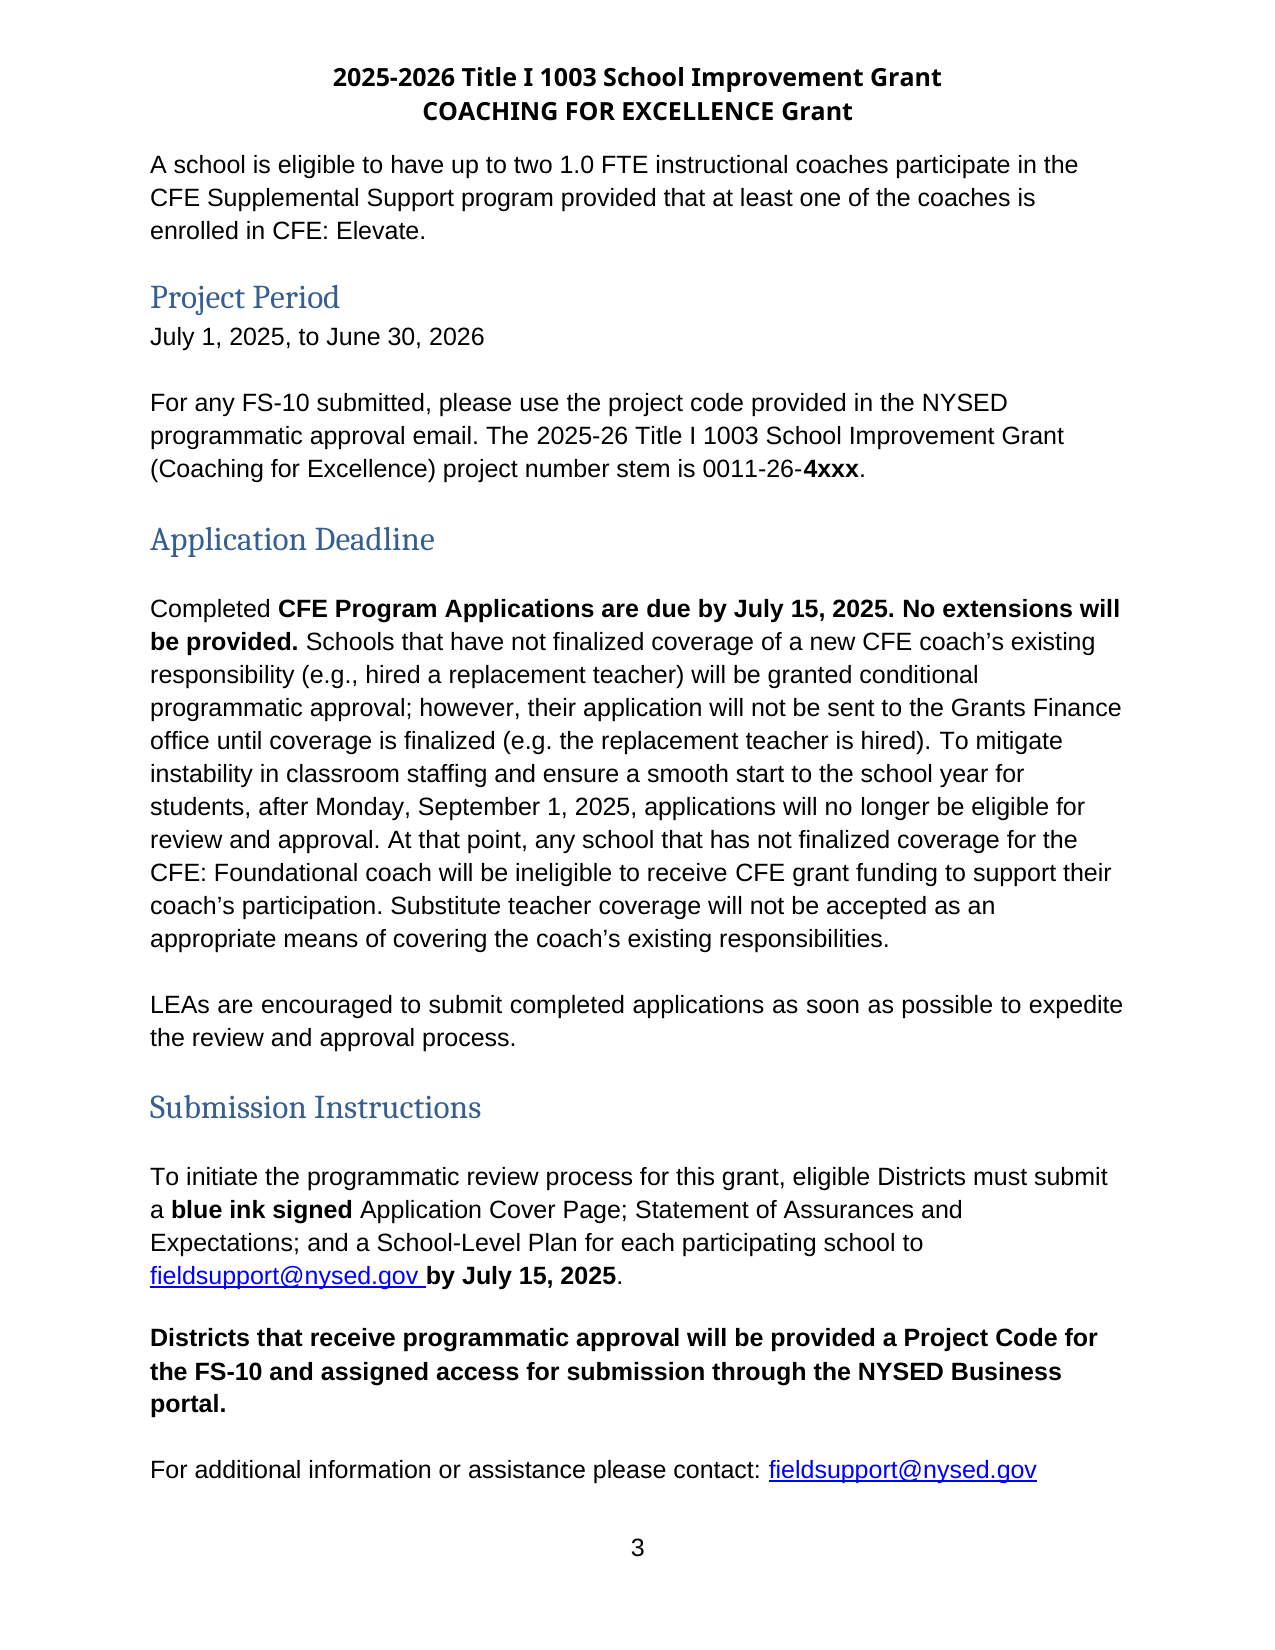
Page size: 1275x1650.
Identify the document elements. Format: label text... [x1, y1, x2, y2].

subtitle Project Period [150, 278, 1125, 317]
subtitle Submission Instructions [150, 1089, 1125, 1127]
text July 1, 2025, to June 30, 2026 [150, 322, 1125, 351]
text For additional information or assistance please contact: fieldsupport@nysed.gov [768, 1456, 1125, 1484]
text To initiate the programmatic review process for this grant, eligible Districts must submit a blue ink signed Application Cover Page; Statement of Assurances and Expectations; and a School-Level Plan for each participating school to fieldsupport@nysed.gov by July 15, 2025. [150, 1162, 1125, 1290]
subtitle Application Deadline [150, 520, 1125, 559]
text LEAs are encouraged to submit completed applications as soon as possible to expedite the review and approval process. [150, 1019, 1125, 1052]
text Districts that receive programmatic approval will be provided a Project Code for the FS-10 and assigned access for submission through the NYSED Business portal. [150, 1323, 1125, 1418]
text For any FS-10 submitted, please use the project code provided in the NYSED programmatic approval email. The 2025-26 Title I 1003 School Improvement Grant (Coaching for Excellence) project number stem is 0011-26-4xxx. [150, 388, 1125, 483]
text Completed CFE Program Applications are due by July 15, 2025. No extensions will be provided. Schools that have not finalized coverage of a new CFE coach’s existing responsibility (e.g., hired a replacement teacher) will be granted conditional programmatic approval; however, their application will not be sent to the Grants Finance office until coverage is finalized (e.g. the replacement teacher is hired). To mitigate instability in classroom staffing and ensure a smooth start to the school year for students, after Monday, September 1, 2025, applications will no longer be eligible for review and approval. At that point, any school that has not finalized coverage for the CFE: Foundational coach will be ineligible to receive CFE grant funding to support their coach’s participation. Substitute teacher coverage will not be accepted as an appropriate means of covering the coach’s existing responsibilities. [150, 594, 1125, 953]
text A school is eligible to have up to two 1.0 FTE instructional coaches participate in the CFE Supplemental Support program provided that at least one of the coaches is enrolled in CFE: Elevate. [150, 150, 1125, 245]
